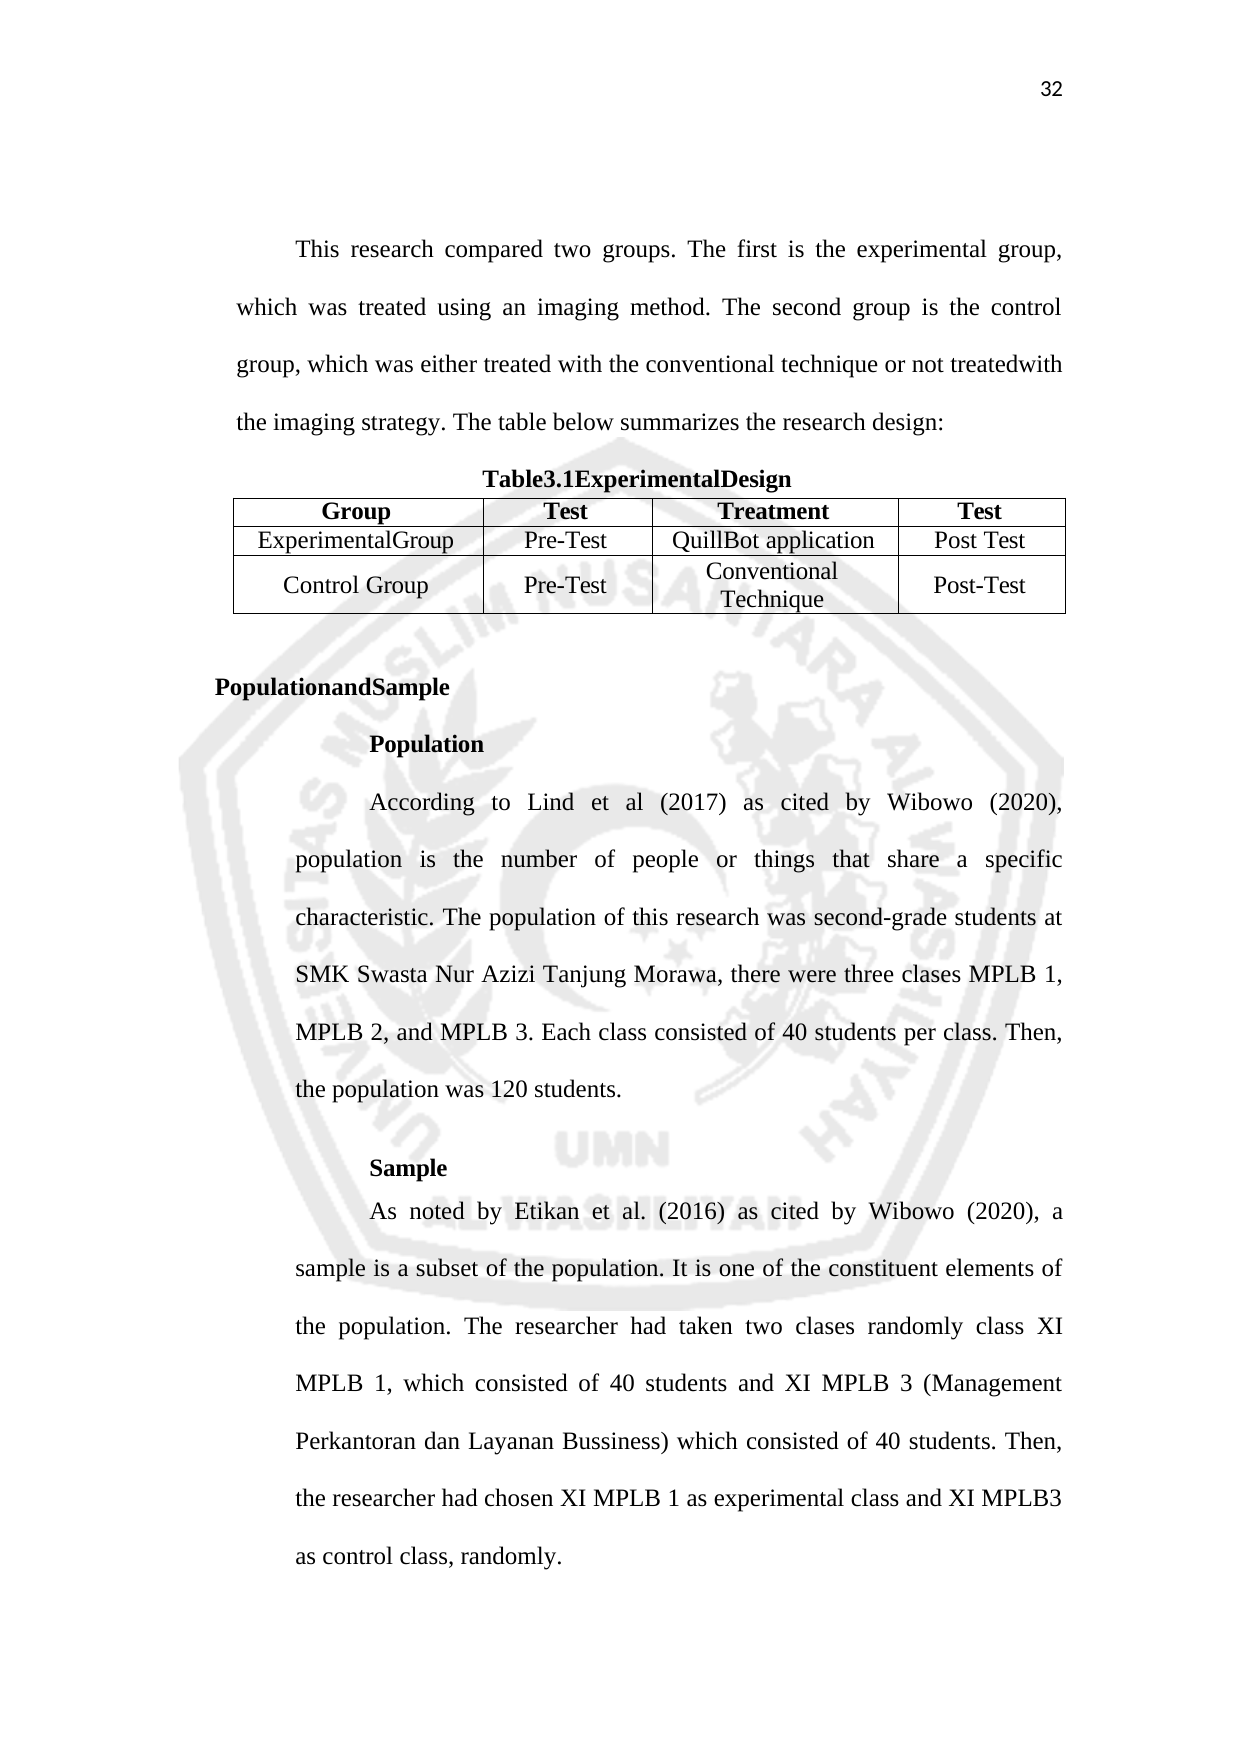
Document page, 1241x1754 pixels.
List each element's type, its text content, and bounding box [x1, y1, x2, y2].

table_cell Pre-Test [484, 556, 652, 613]
table_header Treatment [653, 499, 898, 526]
table_cell Control Group [234, 556, 483, 613]
table_header Group [234, 499, 483, 526]
picture [178, 437, 1064, 672]
table_cell Post Test [899, 527, 1065, 555]
text According to Lind et al (2017) as cited by Wibowo (2020), population is the number of people or things that share a specific characteristic. The population of this research was second-grade students at SMK Swasta Nur Azizi Tanjung Morawa, there were three clases MPLB 1, MPLB 2, and MPLB 3. Each class consisted of 40 students per class. Then, the population was 120 students. [295, 787, 1064, 1103]
text As noted by Etikan et al. (2016) as cited by Wibowo (2020), a sample is a subset of the population. It is one of the constituent elements of the population. The researcher had taken two clases randomly class XI MPLB 1, which consisted of 40 students and XI MPLB 3 (Management Perkantoran dan Layanan Bussiness) which consisted of 40 students. Then, the researcher had chosen XI MPLB 1 as experimental class and XI MPLB3 as control class, randomly. [295, 1196, 1064, 1569]
text Table3.1ExperimentalDesign [482, 464, 1078, 493]
list PopulationandSample [177, 672, 1078, 701]
picture [178, 701, 1064, 1311]
table_cell Pre-Test [484, 527, 652, 555]
list Sample [295, 1153, 1078, 1182]
table_cell QuillBot application [653, 527, 898, 555]
table_header Test [899, 499, 1065, 526]
table_header Test [484, 499, 652, 526]
text This research compared two groups. The first is the experimental group, which was treated using an imaging method. The second group is the control group, which was either treated with the conventional technique or not treatedwith the imaging strategy. The table below summarizes the research design: [236, 234, 1063, 436]
table_cell Conventional Technique [653, 556, 898, 613]
table_cell ExperimentalGroup [234, 527, 483, 555]
list Population [295, 729, 1078, 758]
table_cell Post-Test [899, 556, 1065, 613]
